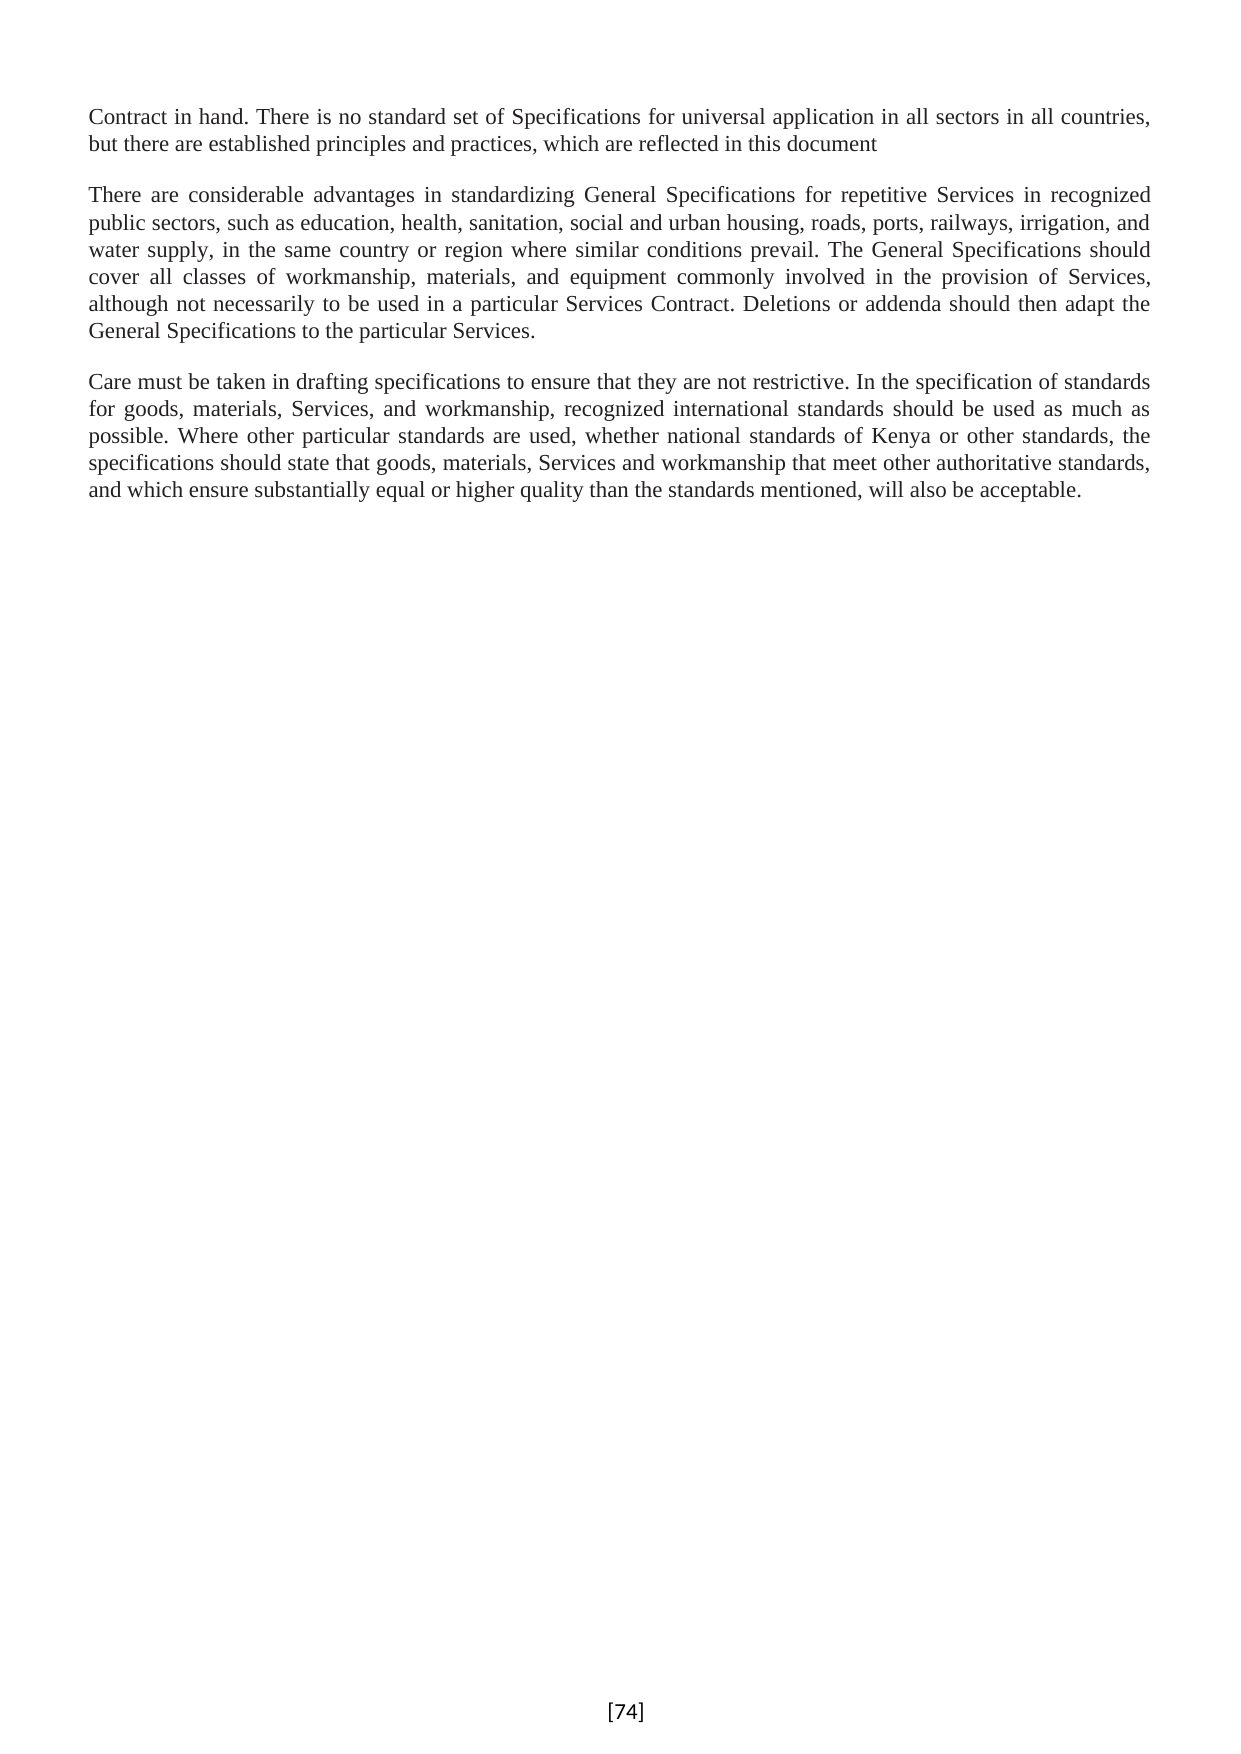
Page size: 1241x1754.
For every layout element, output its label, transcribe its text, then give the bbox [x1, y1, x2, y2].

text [88, 103, 1152, 157]
text Care must be taken in drafting specifications to ensure that they are not restrictive. In the specification of standards for goods, materials, Services, and workmanship, recognized international standards should be used as much as possible. Where other particular standards are used, whether national standards of Kenya or other standards, the specifications should state that goods, materials, Services and workmanship that meet other authoritative standards, and which ensure substantially equal or higher quality than the standards mentioned, will also be acceptable. [88, 368, 1152, 503]
text There are considerable advantages in standardizing General Specifications for repetitive Services in recognized public sectors, such as education, health, sanitation, social and urban housing, roads, ports, railways, irrigation, and water supply, in the same country or region where similar conditions prevail. The General Specifications should cover all classes of workmanship, materials, and equipment commonly involved in the provision of Services, although not necessarily to be used in a particular Services Contract. Deletions or addenda should then adapt the General Specifications to the particular Services. [88, 182, 1152, 343]
